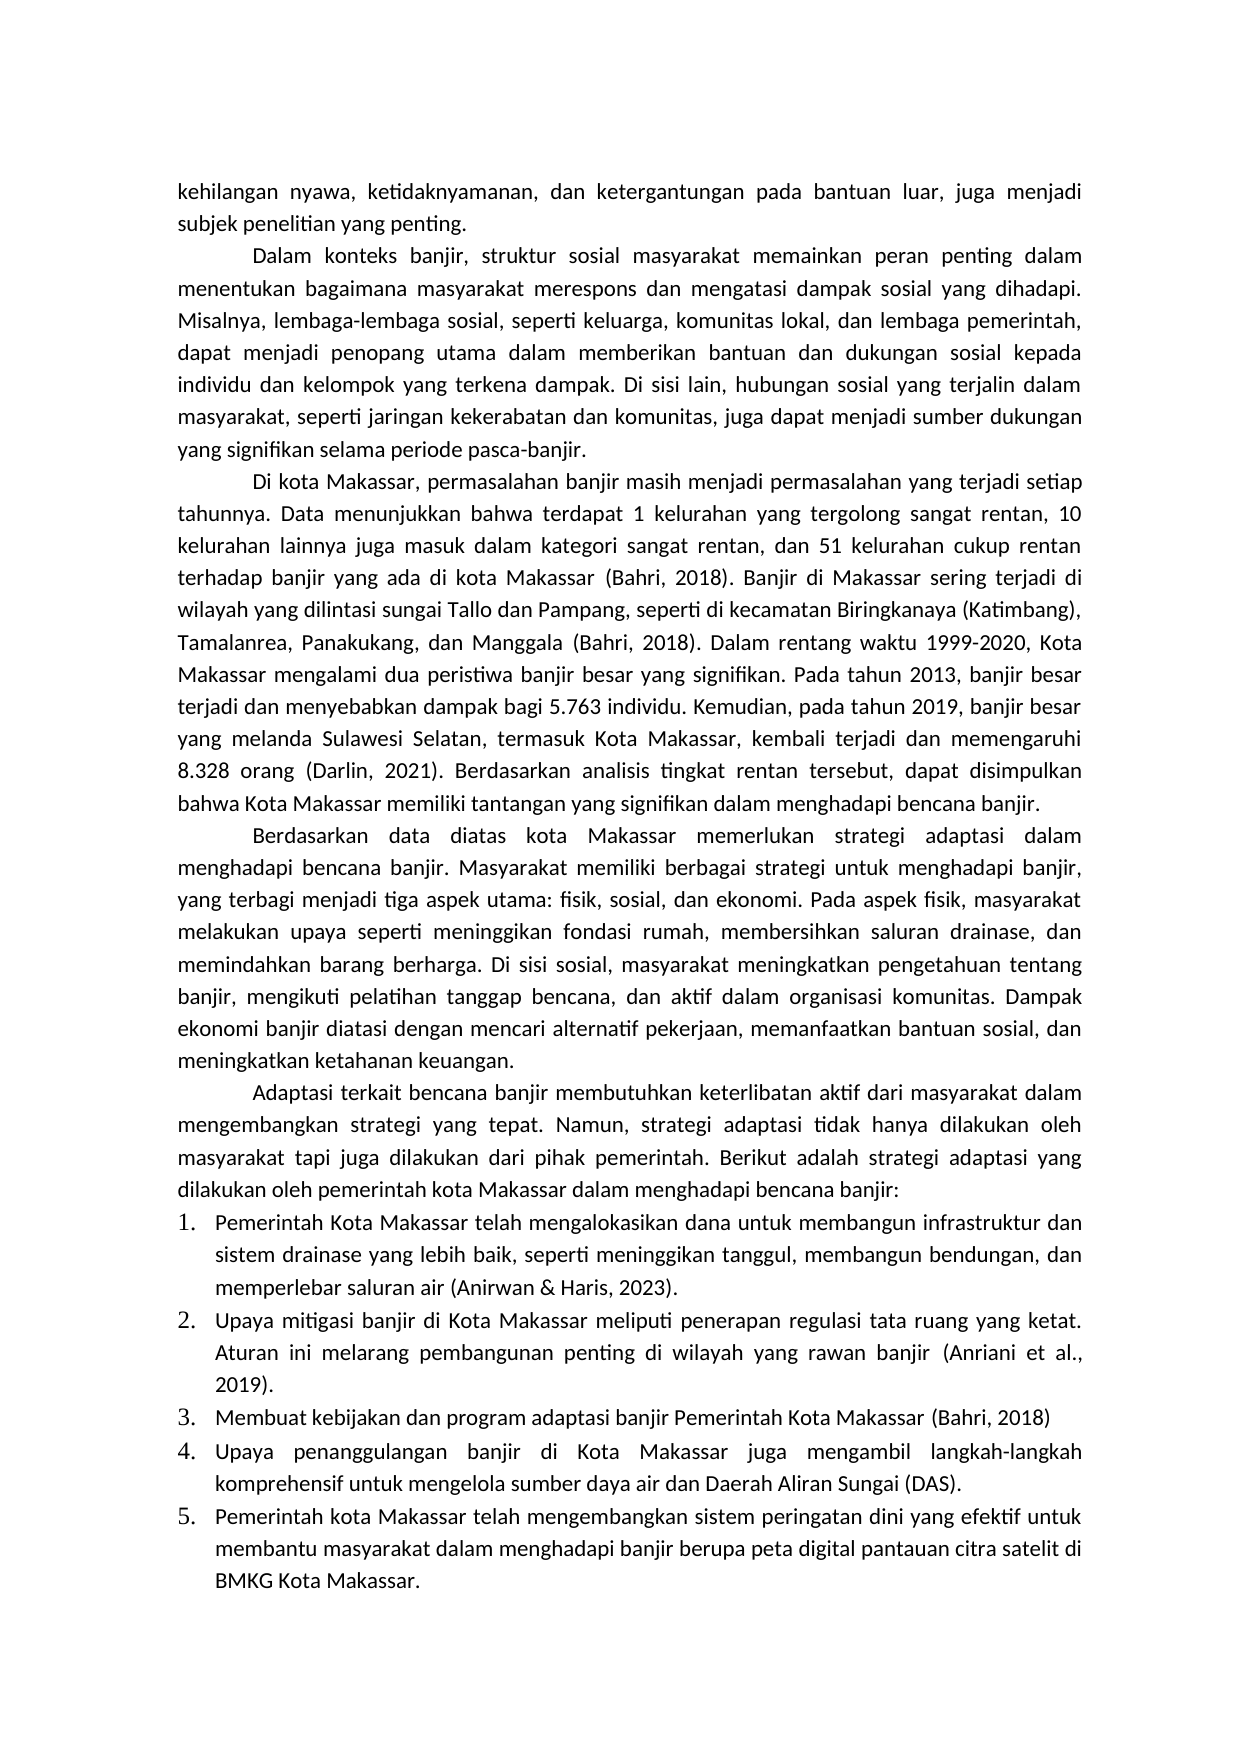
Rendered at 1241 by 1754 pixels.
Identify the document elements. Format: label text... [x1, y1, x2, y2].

text Di kota Makassar, permasalahan banjir masih menjadi permasalahan yang terjadi setiap tahunnya. Data menunjukkan bahwa terdapat 1 kelurahan yang tergolong sangat rentan, 10 kelurahan lainnya juga masuk dalam kategori sangat rentan, dan 51 kelurahan cukup rentan terhadap banjir yang ada di kota Makassar (Bahri, 2018). Banjir di Makassar sering terjadi di wilayah yang dilintasi sungai Tallo dan Pampang, seperti di kecamatan Biringkanaya (Katimbang), Tamalanrea, Panakukang, dan Manggala (Bahri, 2018). Dalam rentang waktu 1999-2020, Kota Makassar mengalami dua peristiwa banjir besar yang signifikan. Pada tahun 2013, banjir besar terjadi dan menyebabkan dampak bagi 5.763 individu. Kemudian, pada tahun 2019, banjir besar yang melanda Sulawesi Selatan, termasuk Kota Makassar, kembali terjadi dan memengaruhi 8.328 orang (Darlin, 2021). Berdasarkan analisis tingkat rentan tersebut, dapat disimpulkan bahwa Kota Makassar memiliki tantangan yang signifikan dalam menghadapi bencana banjir. [177, 467, 1083, 817]
text Berdasarkan data diatas kota Makassar memerlukan strategi adaptasi dalam menghadapi bencana banjir. Masyarakat memiliki berbagai strategi untuk menghadapi banjir, yang terbagi menjadi tiga aspek utama: fisik, sosial, dan ekonomi. Pada aspek fisik, masyarakat melakukan upaya seperti meninggikan fondasi rumah, membersihkan saluran drainase, dan memindahkan barang berharga. Di sisi sosial, masyarakat meningkatkan pengetahuan tentang banjir, mengikuti pelatihan tanggap bencana, dan aktif dalam organisasi komunitas. Dampak ekonomi banjir diatasi dengan mencari alternatif pekerjaan, memanfaatkan bantuan sosial, dan meningkatkan ketahanan keuangan. [177, 821, 1083, 1074]
text Dalam konteks banjir, struktur sosial masyarakat memainkan peran penting dalam menentukan bagaimana masyarakat merespons dan mengatasi dampak sosial yang dihadapi. Misalnya, lembaga-lembaga sosial, seperti keluarga, komunitas lokal, dan lembaga pemerintah, dapat menjadi penopang utama dalam memberikan bantuan dan dukungan sosial kepada individu dan kelompok yang terkena dampak. Di sisi lain, hubungan sosial yang terjalin dalam masyarakat, seperti jaringan kekerabatan dan komunitas, juga dapat menjadi sumber dukungan yang signifikan selama periode pasca-banjir. [177, 242, 1083, 463]
list Pemerintah Kota Makassar telah mengalokasikan dana untuk membangun infrastruktur dan sistem drainase yang lebih baik, seperti meninggikan tanggul, membangun bendungan, dan memperlebar saluran air (Anirwan & Haris, 2023). [177, 1207, 1083, 1301]
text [177, 177, 1083, 237]
list Membuat kebijakan dan program adaptasi banjir Pemerintah Kota Makassar (Bahri, 2018) [177, 1402, 1083, 1431]
list Upaya penanggulangan banjir di Kota Makassar juga mengambil langkah-langkah komprehensif untuk mengelola sumber daya air dan Daerah Aliran Sungai (DAS). [177, 1436, 1083, 1497]
list Pemerintah kota Makassar telah mengembangkan sistem peringatan dini yang efektif untuk membantu masyarakat dalam menghadapi banjir berupa peta digital pantauan citra satelit di BMKG Kota Makassar. [177, 1501, 1083, 1594]
text Adaptasi terkait bencana banjir membutuhkan keterlibatan aktif dari masyarakat dalam mengembangkan strategi yang tepat. Namun, strategi adaptasi tidak hanya dilakukan oleh masyarakat tapi juga dilakukan dari pihak pemerintah. Berikut adalah strategi adaptasi yang dilakukan oleh pemerintah kota Makassar dalam menghadapi bencana banjir: [177, 1078, 1083, 1203]
list Upaya mitigasi banjir di Kota Makassar meliputi penerapan regulasi tata ruang yang ketat. Aturan ini melarang pembangunan penting di wilayah yang rawan banjir (Anriani et al., 2019). [177, 1305, 1083, 1398]
